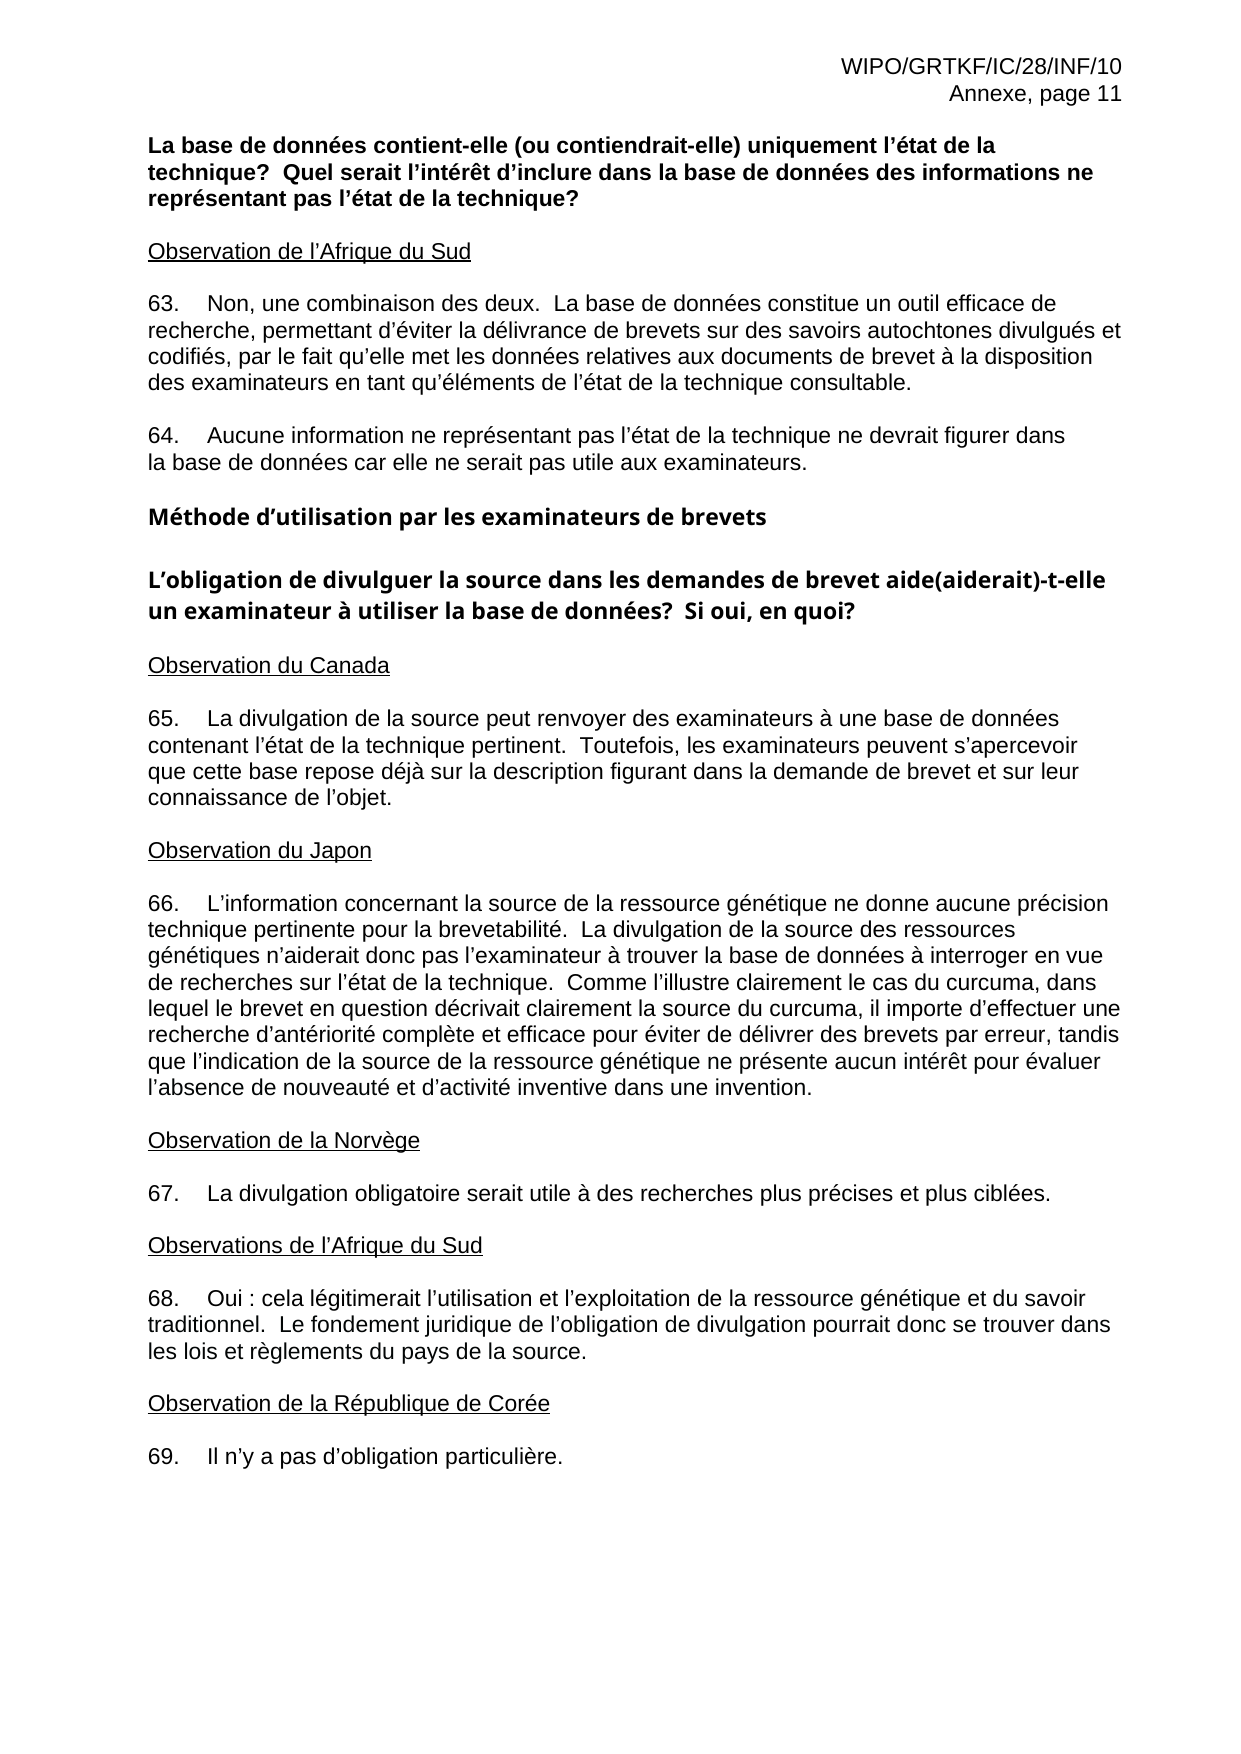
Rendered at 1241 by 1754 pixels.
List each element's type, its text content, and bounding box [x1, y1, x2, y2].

text Observations de l’Afrique du Sud [148, 1232, 1122, 1259]
text Observation de l’Afrique du Sud [148, 238, 1122, 264]
list Non, une combinaison des deux. La base de données constitue un outil efficace de recherche, permettant d’éviter la délivrance de brevets sur des savoirs autochtones divulgués et codifiés, par le fait qu’elle met les données relatives aux documents de brevet à la disposition des examinateurs en tant qu’éléments de l’état de la technique consultable. [148, 290, 1122, 396]
list La divulgation de la source peut renvoyer des examinateurs à une base de données contenant l’état de la technique pertinent. Toutefois, les examinateurs peuvent s’apercevoir que cette base repose déjà sur la description figurant dans la demande de brevet et sur leur connaissance de l’objet. [148, 705, 1122, 811]
text Méthode d’utilisation par les examinateurs de brevets [148, 501, 1122, 532]
text Observation du Canada [148, 652, 1122, 679]
list La divulgation obligatoire serait utile à des recherches plus précises et plus ciblées. [148, 1179, 1122, 1206]
text Observation du Japon [148, 837, 1122, 863]
text Observation de la République de Corée [148, 1390, 1122, 1417]
list Il n’y a pas d’obligation particulière. [148, 1443, 1122, 1469]
list Aucune information ne représentant pas l’état de la technique ne devrait figurer dans la base de données car elle ne serait pas utile aux examinateurs. [148, 422, 1122, 475]
text Observation de la Norvège [148, 1127, 1122, 1153]
list Oui : cela légitimerait l’utilisation et l’exploitation de la ressource génétique et du savoir traditionnel. Le fondement juridique de l’obligation de divulgation pourrait donc se trouver dans les lois et règlements du pays de la source. [148, 1285, 1122, 1364]
text L’obligation de divulguer la source dans les demandes de brevet aide(aiderait)-t-elle un examinateur à utiliser la base de données? Si oui, en quoi? [148, 564, 1122, 626]
list L’information concernant la source de la ressource génétique ne donne aucune précision technique pertinente pour la brevetabilité. La divulgation de la source des ressources génétiques n’aiderait donc pas l’examinateur à trouver la base de données à interroger en vue de recherches sur l’état de la technique. Comme l’illustre clairement le cas du curcuma, dans lequel le brevet en question décrivait clairement la source du curcuma, il importe d’effectuer une recherche d’antériorité complète et efficace pour éviter de délivrer des brevets par erreur, tandis que l’indication de la source de la ressource génétique ne présente aucun intérêt pour évaluer l’absence de nouveauté et d’activité inventive dans une invention. [148, 890, 1122, 1101]
text La base de données contient-elle (ou contiendrait-elle) uniquement l’état de la technique? Quel serait l’intérêt d’inclure dans la base de données des informations ne représentant pas l’état de la technique? [148, 132, 1122, 211]
